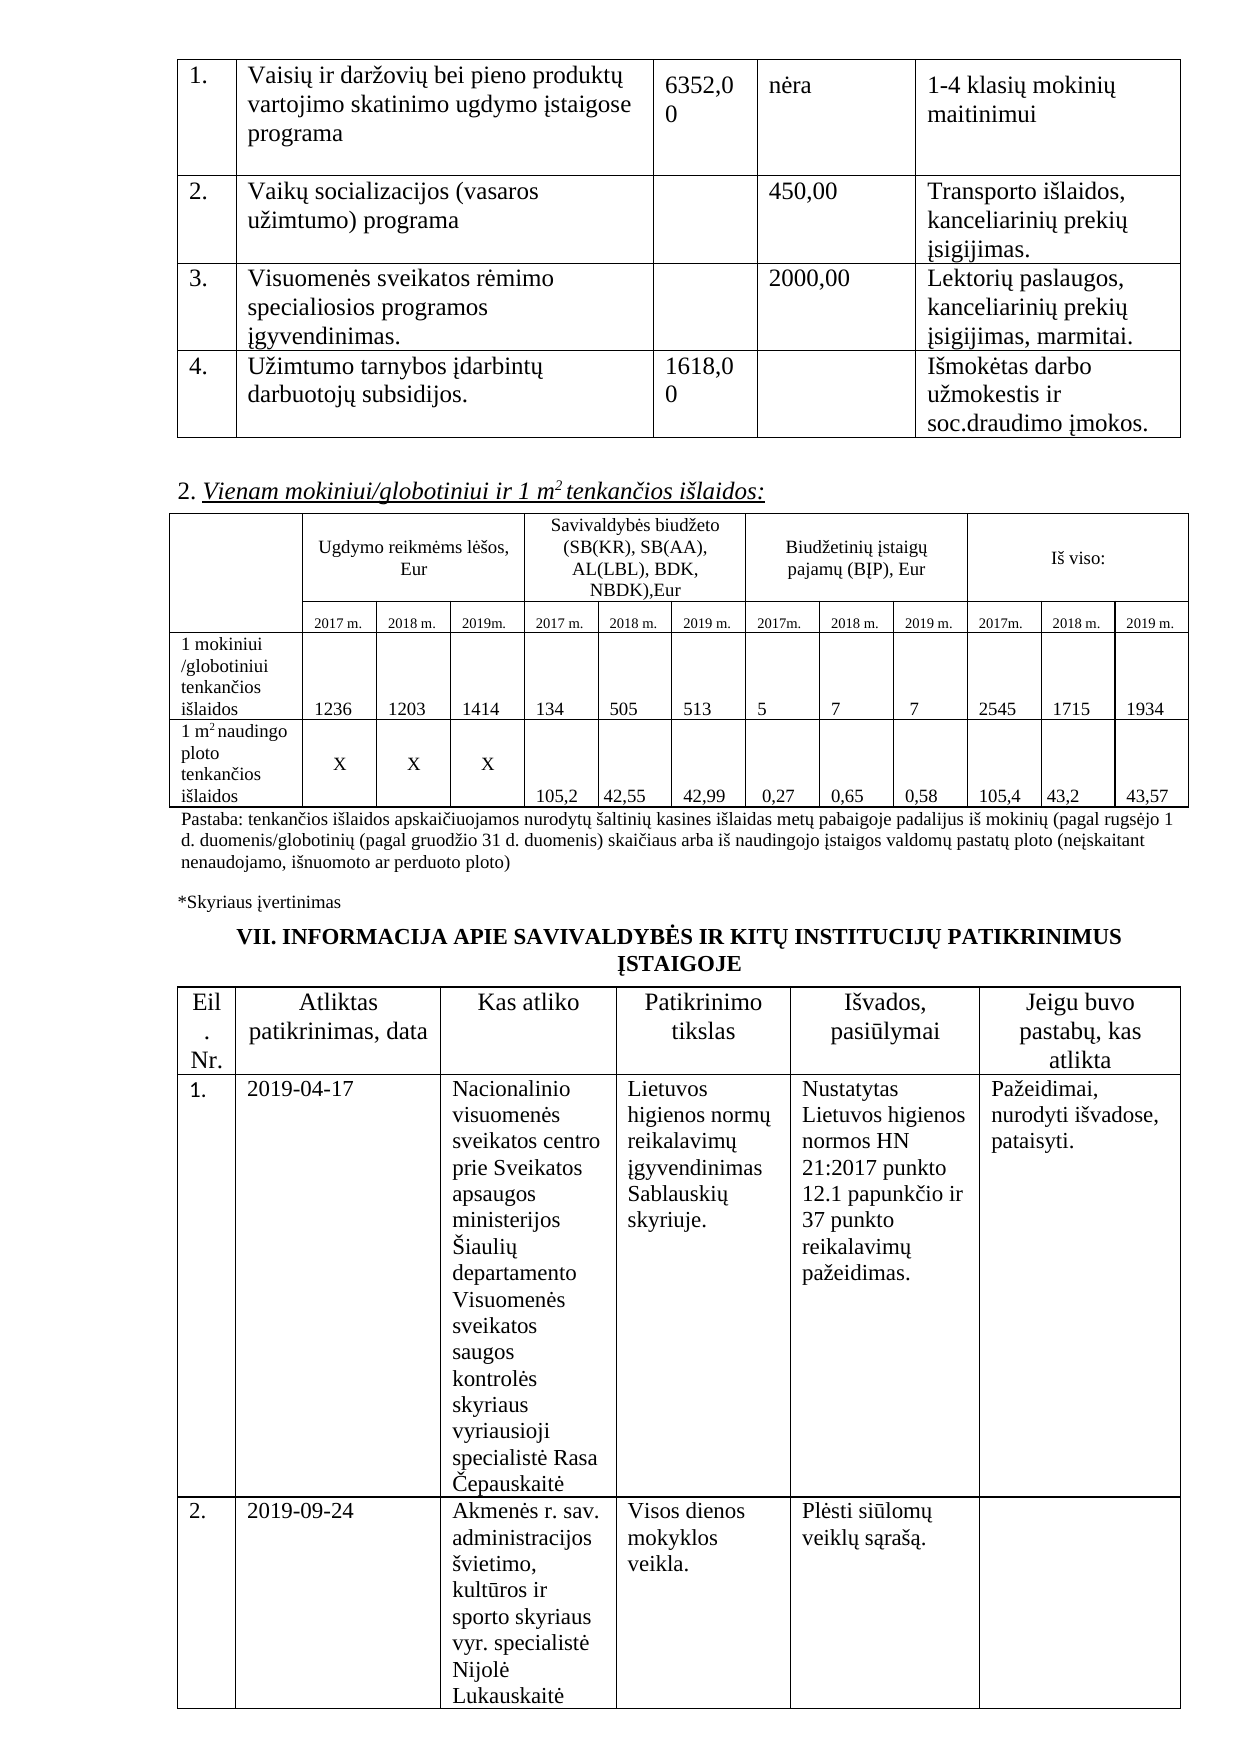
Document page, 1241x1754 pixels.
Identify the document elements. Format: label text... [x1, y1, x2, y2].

table_cell 1203 [377, 633, 450, 719]
table_header Kas atliko [441, 988, 616, 1074]
table_cell 2017m. [968, 602, 1041, 632]
table_cell 7 [894, 633, 967, 719]
table_cell 1 mokiniui /globotiniui tenkančios išlaidos [170, 633, 302, 719]
table_cell 450,00 [758, 176, 915, 262]
table_cell 1 m2 naudingo ploto tenkančios išlaidos [170, 720, 302, 806]
table_cell 1236 [303, 633, 376, 719]
table_cell 2019 m. [894, 602, 967, 632]
table_cell X [451, 720, 524, 806]
table_cell 2019 m. [672, 602, 745, 632]
table_header Eil. Nr. [178, 988, 235, 1074]
table_cell 2. [178, 176, 236, 262]
table_cell 2018 m. [1042, 602, 1114, 632]
table_cell 4. [178, 351, 236, 437]
table_cell 2017 m. [303, 602, 376, 632]
table_cell [980, 1498, 1180, 1708]
table_cell Pažeidimai, nurodyti išvadose, pataisyti. [980, 1075, 1180, 1496]
table_cell 2017m. [746, 602, 819, 632]
table_cell 0,65 [820, 720, 893, 806]
table_cell Visos dienos mokyklos veikla. [617, 1498, 790, 1708]
table_header Jeigu buvo pastabų, kas atlikta [980, 988, 1180, 1074]
table_cell 2019-04-17 [236, 1075, 440, 1496]
table_cell 2. [178, 1498, 235, 1708]
table_header Savivaldybės biudžeto (SB(KR), SB(AA), AL(LBL), BDK, NBDK),Eur [525, 514, 745, 601]
table_cell 5 [746, 633, 819, 719]
table_cell 0,27 [746, 720, 819, 806]
table_cell Vaikų socializacijos (vasaros užimtumo) programa [237, 176, 653, 262]
table_cell Transporto išlaidos, kanceliarinių prekių įsigijimas. [916, 176, 1180, 262]
table_cell nėra [758, 60, 915, 175]
table_cell 2018 m. [820, 602, 893, 632]
table_cell 1. [178, 1075, 235, 1496]
table_cell 6352,00 [654, 60, 757, 175]
table_cell Plėsti siūlomų veiklų sąrašą. [791, 1498, 979, 1708]
table_cell 1. [178, 60, 236, 175]
table_cell [758, 351, 915, 437]
table_cell 2018 m. [599, 602, 671, 632]
table_cell 105,4 [968, 720, 1041, 806]
text *Skyriaus įvertinimas [177, 891, 1181, 913]
table_cell 2000,00 [758, 264, 915, 350]
table_cell Vaisių ir daržovių bei pieno produktų vartojimo skatinimo ugdymo įstaigose programa [237, 60, 653, 175]
table_cell Lektorių paslaugos, kanceliarinių prekių įsigijimas, marmitai. [916, 264, 1180, 350]
table_cell 43,2 [1042, 720, 1114, 806]
table_header Išvados, pasiūlymai [791, 988, 979, 1074]
table_cell 1618,00 [654, 351, 757, 437]
table_cell Nustatytas Lietuvos higienos normos HN 21:2017 punkto 12.1 papunkčio ir 37 punkto reikalavimų pažeidimas. [791, 1075, 979, 1496]
table_header Atliktas patikrinimas, data [236, 988, 440, 1074]
text VII. INFORMACIJA APIE SAVIVALDYBĖS IR KITŲ INSTITUCIJŲ PATIKRINIMUS ĮSTAIGOJE [177, 923, 1181, 976]
table_cell 513 [672, 633, 745, 719]
table_cell 7 [820, 633, 893, 719]
table_cell 42,55 [599, 720, 671, 806]
table_cell 1715 [1042, 633, 1114, 719]
table_cell X [377, 720, 450, 806]
table_cell 2019m. [451, 602, 524, 632]
table_cell [654, 264, 757, 350]
table_cell Visuomenės sveikatos rėmimo specialiosios programos įgyvendinimas. [237, 264, 653, 350]
table_cell 2019 m. [1116, 602, 1188, 632]
text 2. Vienam mokiniui/globotiniui ir 1 m2 tenkančios išlaidos: [177, 476, 1181, 505]
table_header Biudžetinių įstaigų pajamų (BĮP), Eur [746, 514, 967, 601]
table_header [170, 514, 302, 632]
table_header Ugdymo reikmėms lėšos, Eur [303, 514, 524, 601]
table_cell 1-4 klasių mokinių maitinimui [916, 60, 1180, 175]
table_cell 505 [599, 633, 671, 719]
table_cell 0,58 [894, 720, 967, 806]
table_cell 105,2 [525, 720, 598, 806]
table_cell 2545 [968, 633, 1041, 719]
table_cell 42,99 [672, 720, 745, 806]
table_cell [654, 176, 757, 262]
table_header Patikrinimo tikslas [617, 988, 790, 1074]
table_cell 2017 m. [525, 602, 598, 632]
table_cell 3. [178, 264, 236, 350]
table_header Iš viso: [968, 514, 1188, 601]
table_cell X [303, 720, 376, 806]
table_cell 43,57 [1116, 720, 1188, 806]
table_cell 1934 [1116, 633, 1188, 719]
table_cell Akmenės r. sav. administracijos švietimo, kultūros ir sporto skyriaus vyr. specialistė Nijolė Lukauskaitė [441, 1498, 616, 1708]
table_cell Pastaba: tenkančios išlaidos apskaičiuojamos nurodytų šaltinių kasines išlaidas metų pabaigoje padalijus iš mokinių (pagal rugsėjo 1 d. duomenis/globotinių (pagal gruodžio 31 d. duomenis) skaičiaus arba iš naudingojo įstaigos valdomų pastatų ploto (neįskaitant nenaudojamo, išnuomoto ar perduoto ploto) [170, 808, 1189, 872]
table_cell Užimtumo tarnybos įdarbintų darbuotojų subsidijos. [237, 351, 653, 437]
table_cell Išmokėtas darbo užmokestis ir soc.draudimo įmokos. [916, 351, 1180, 437]
table_cell 2019-09-24 [236, 1498, 440, 1708]
table_cell Lietuvos higienos normų reikalavimų įgyvendinimas Sablauskių skyriuje. [617, 1075, 790, 1496]
table_cell 134 [525, 633, 598, 719]
table_cell 1414 [451, 633, 524, 719]
table_cell 2018 m. [377, 602, 450, 632]
